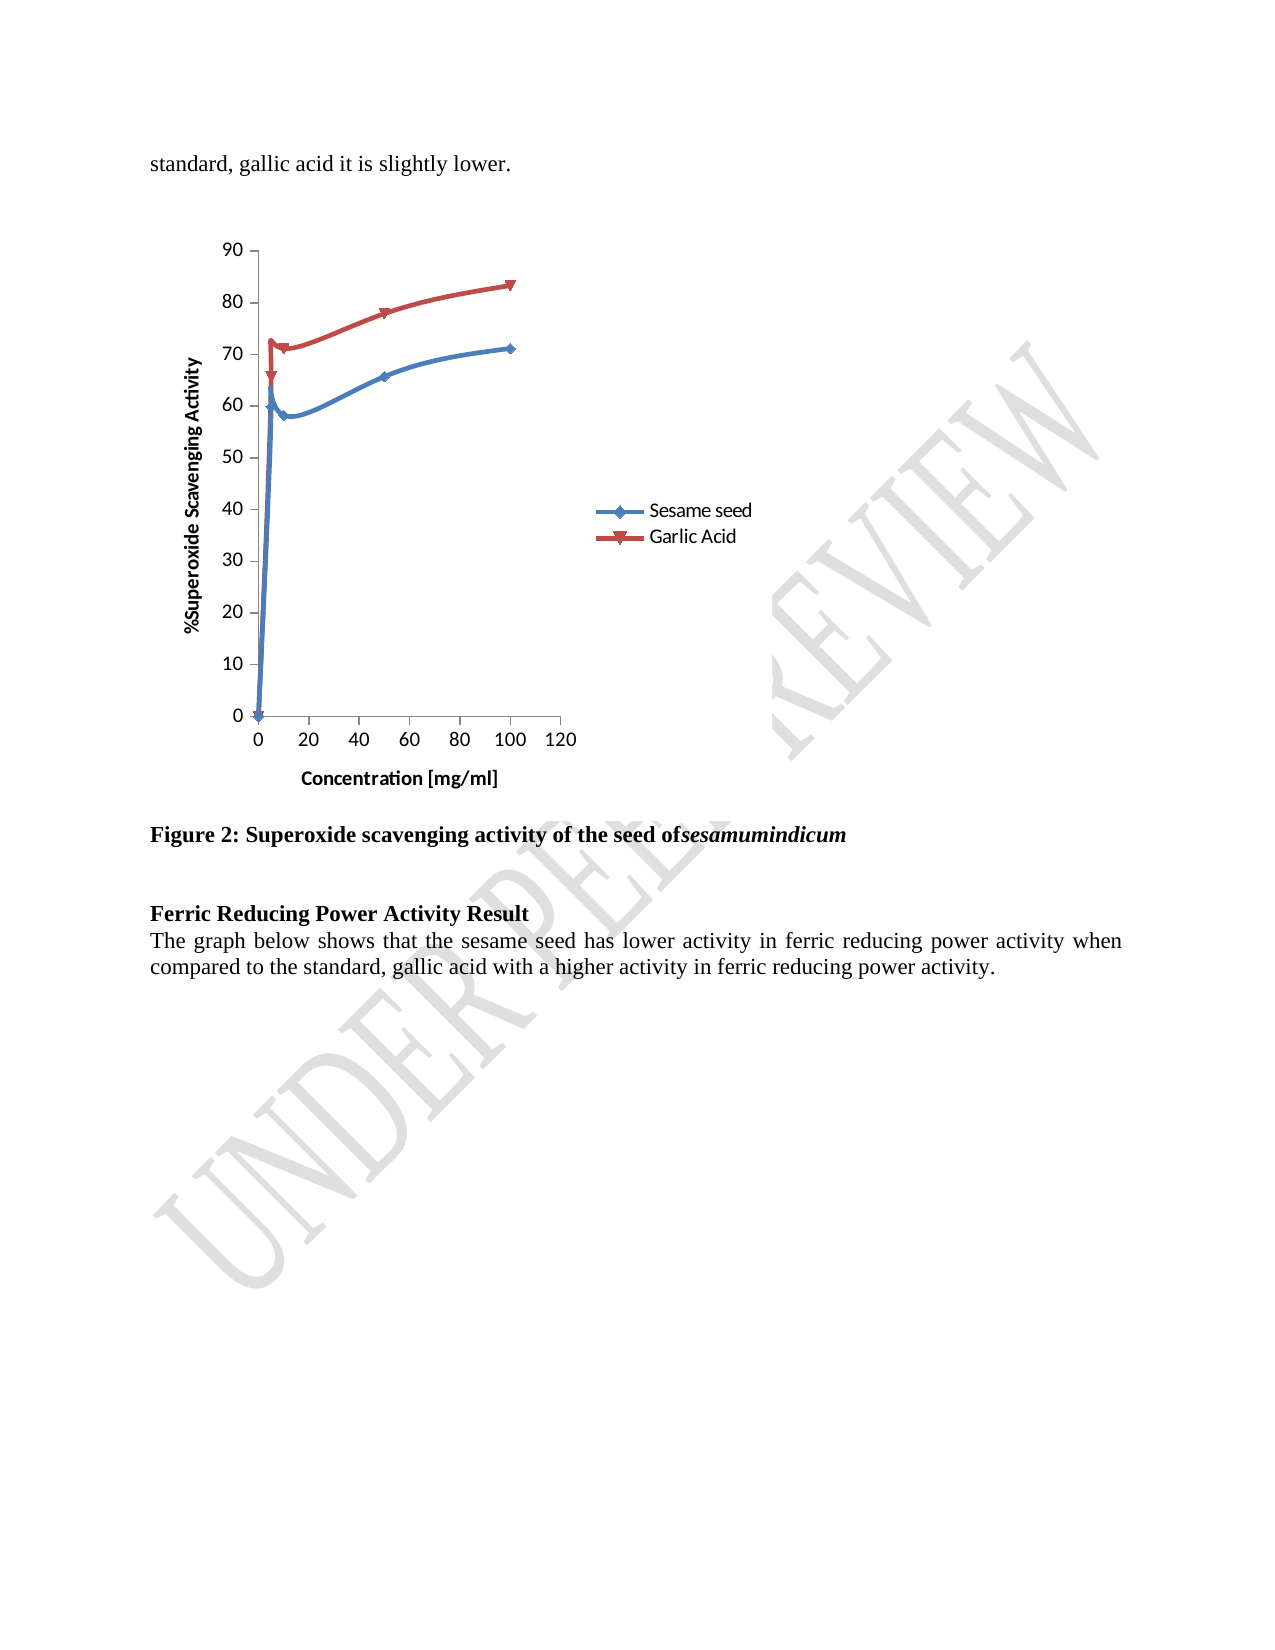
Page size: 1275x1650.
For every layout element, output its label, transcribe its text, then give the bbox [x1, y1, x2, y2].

text Figure 2: Superoxide scavenging activity of the seed ofsesamumindicum [150, 821, 1125, 848]
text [150, 150, 1125, 176]
text Ferric Reducing Power Activity Result [150, 900, 1125, 927]
text The graph below shows that the sesame seed has lower activity in ferric reducing power activity when compared to the standard, gallic acid with a higher activity in ferric reducing power activity. [150, 927, 1125, 979]
